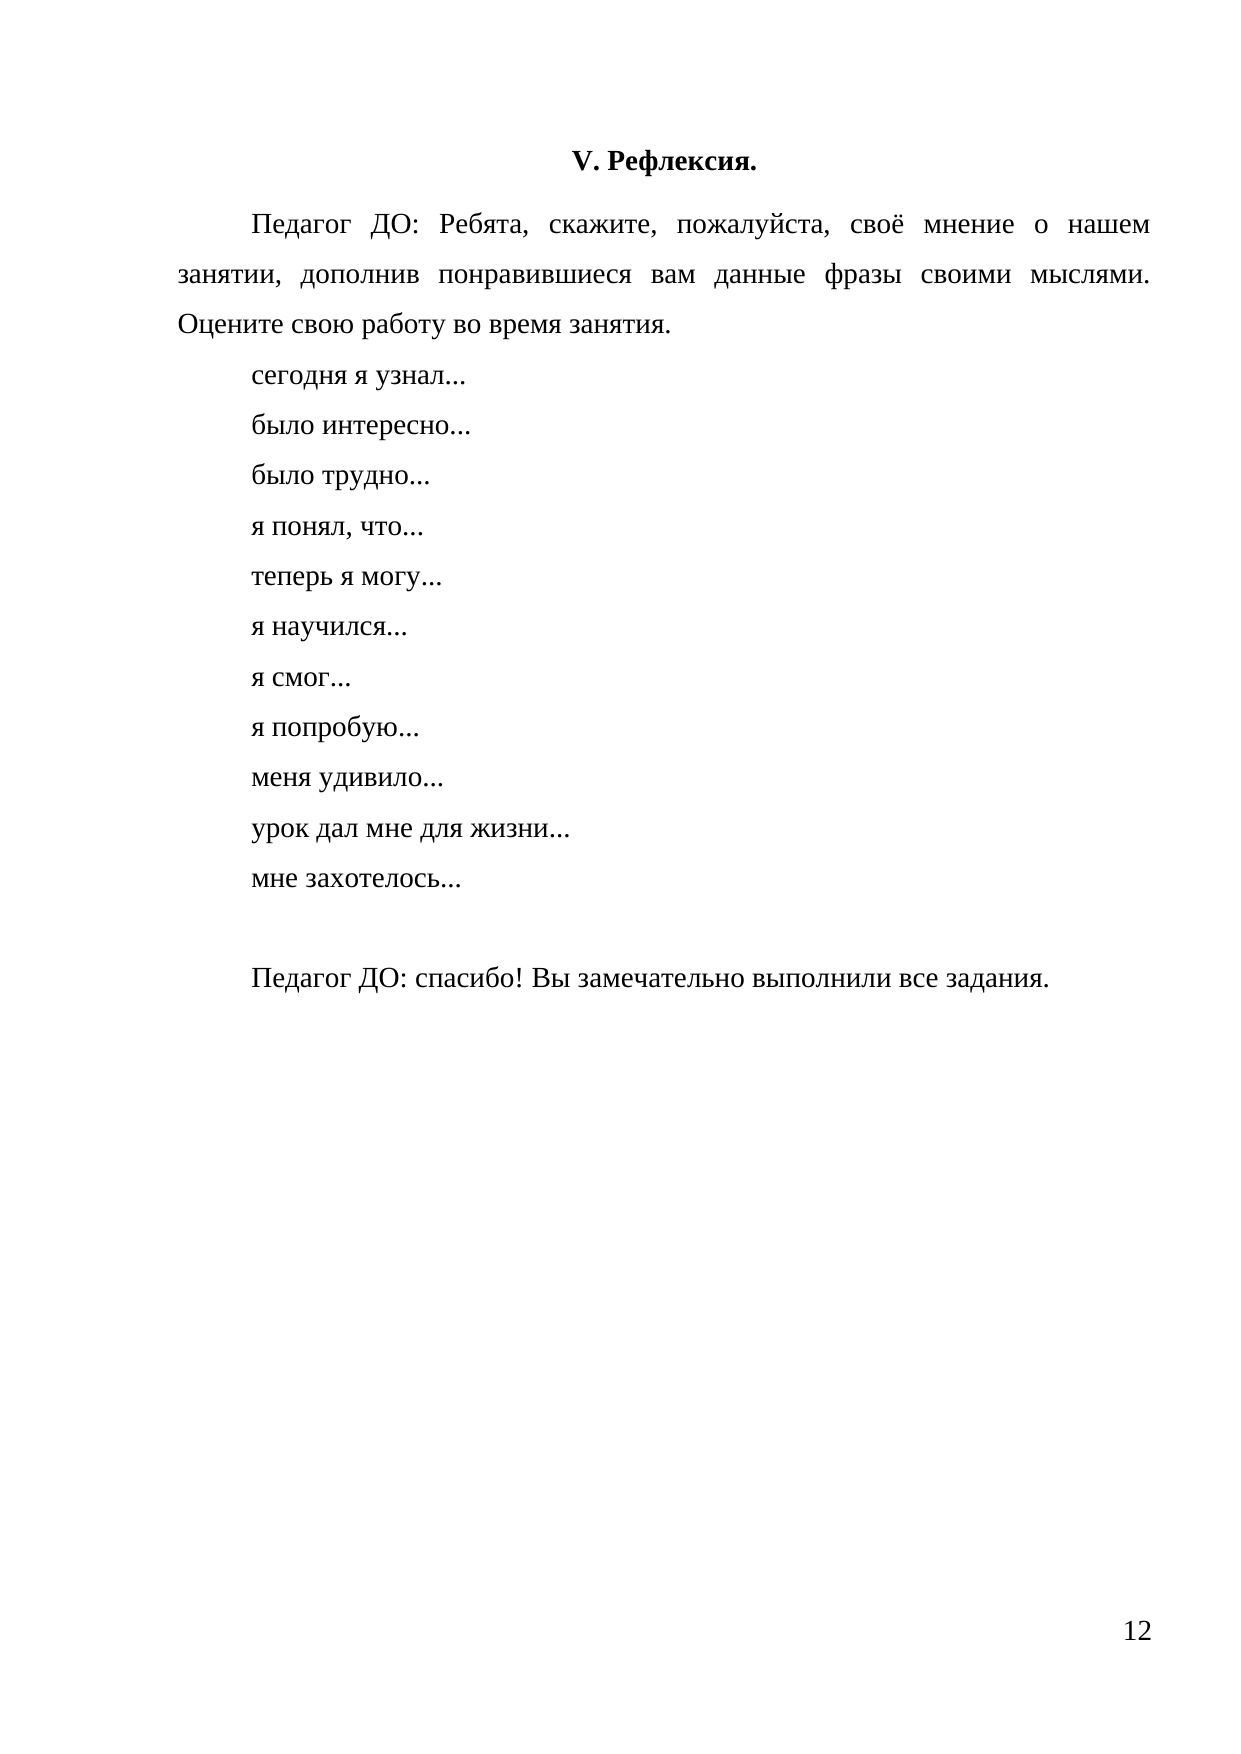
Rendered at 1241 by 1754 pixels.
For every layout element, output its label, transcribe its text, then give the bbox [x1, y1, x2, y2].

text сегодня я узнал... [177, 357, 1152, 390]
text я понял, что... [177, 508, 1152, 541]
text я попробую... [177, 709, 1152, 743]
text меня удивило... [177, 759, 1152, 793]
text я смог... [177, 659, 1152, 692]
text Педагог ДО: Ребята, скажите, пожалуйста, своё мнение о нашем занятии, дополнив понравившиеся вам данные фразы своими мыслями. Оцените свою работу во время занятия. [177, 206, 1152, 340]
subtitle V. Рефлексия. [177, 143, 1152, 177]
text урок дал мне для жизни... [177, 810, 1152, 843]
text я научился... [177, 608, 1152, 642]
text Педагог ДО: спасибо! Вы замечательно выполнили все задания. [177, 961, 1152, 994]
text мне захотелось... [177, 860, 1152, 893]
text теперь я могу... [177, 558, 1152, 592]
text было трудно... [177, 457, 1152, 491]
text было интересно... [177, 407, 1152, 441]
